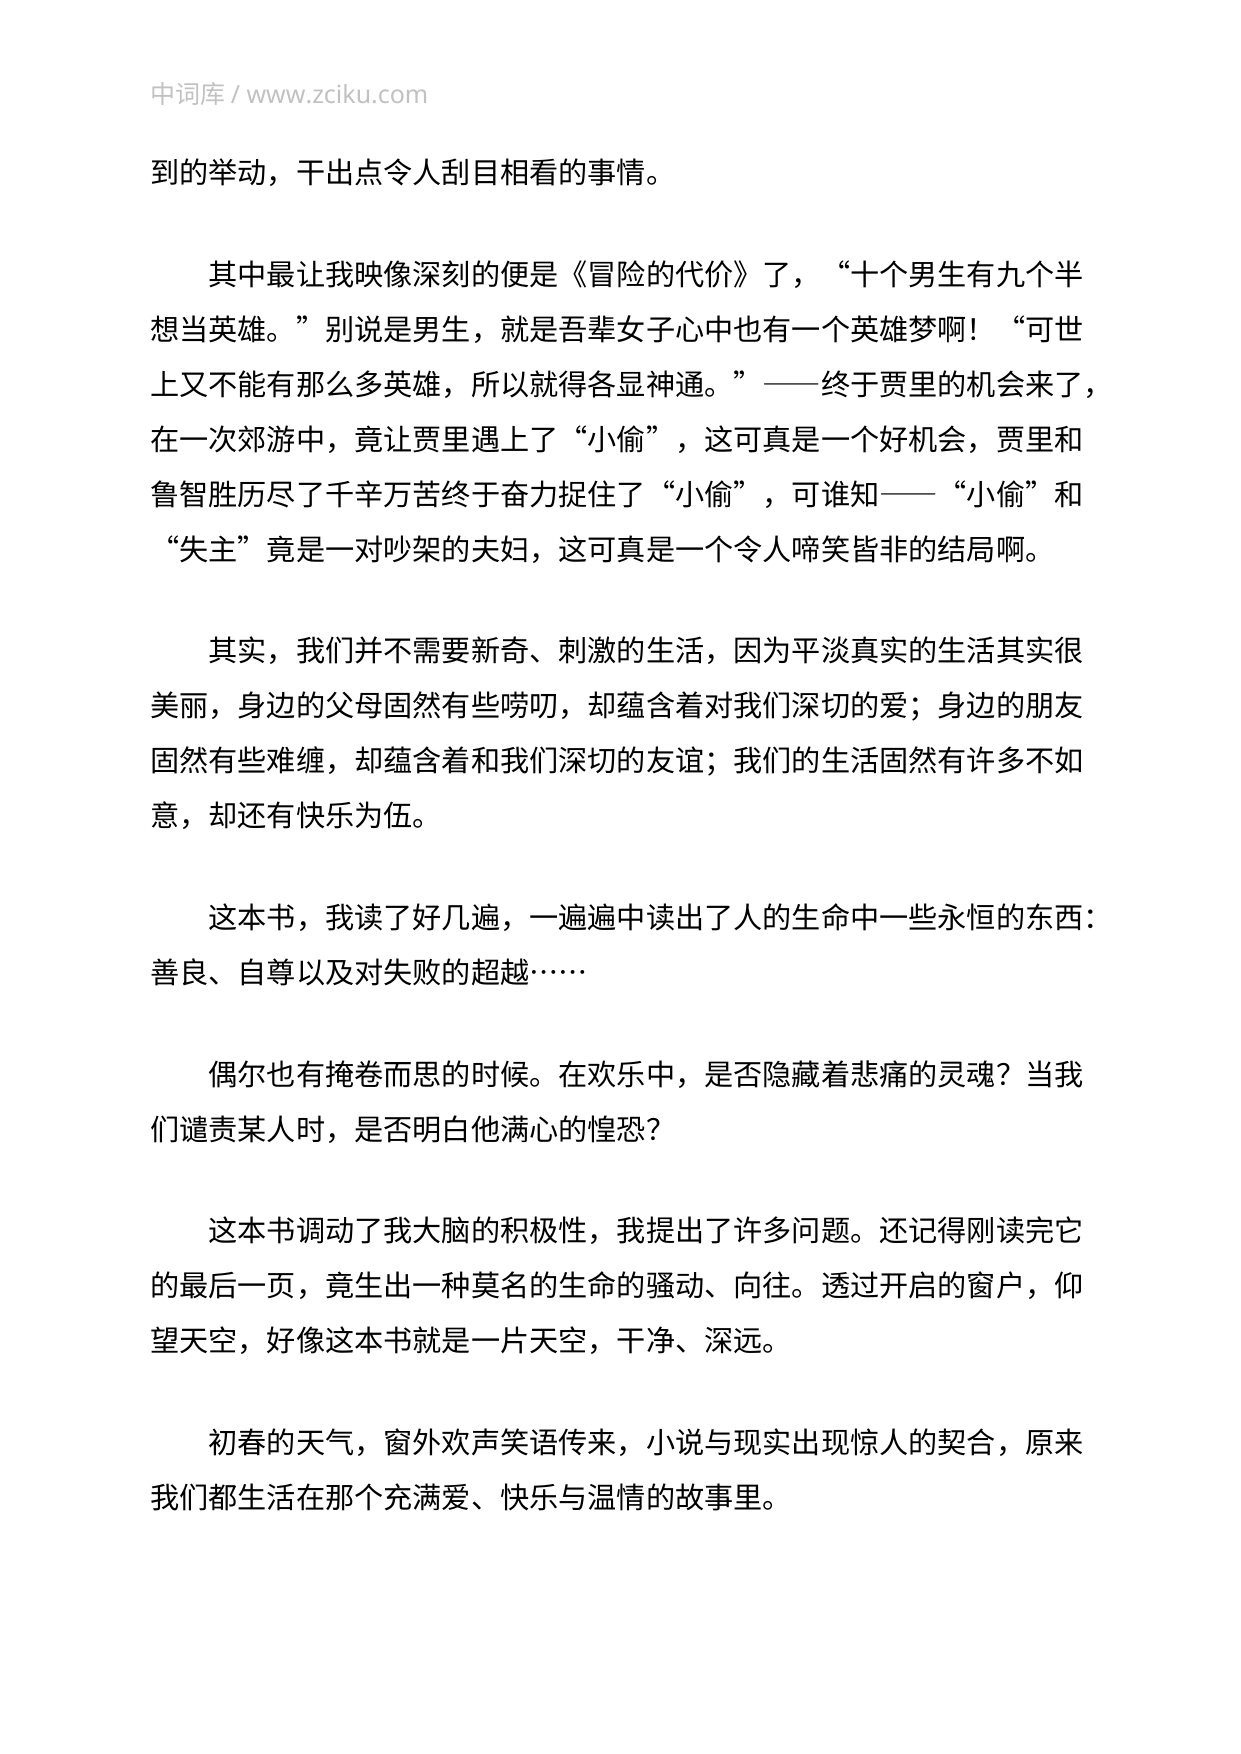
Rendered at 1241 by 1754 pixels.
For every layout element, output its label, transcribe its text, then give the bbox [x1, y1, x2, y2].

text 其中最让我映像深刻的便是《冒险的代价》了，“十个男生有九个半想当英雄。”别说是男生，就是吾辈女子心中也有一个英雄梦啊！“可世上又不能有那么多英雄，所以就得各显神通。”——终于贾里的机会来了，在一次郊游中，竟让贾里遇上了“小偷”，这可真是一个好机会，贾里和鲁智胜历尽了千辛万苦终于奋力捉住了“小偷”，可谁知——“小偷”和“失主”竟是一对吵架的夫妇，这可真是一个令人啼笑皆非的结局啊。 [150, 252, 1090, 568]
text 初春的天气，窗外欢声笑语传来，小说与现实出现惊人的契合，原来我们都生活在那个充满爱、快乐与温情的故事里。 [150, 1419, 1090, 1517]
text 其实，我们并不需要新奇、刺激的生活，因为平淡真实的生活其实很美丽，身边的父母固然有些唠叨，却蕴含着对我们深切的爱；身边的朋友固然有些难缠，却蕴含着和我们深切的友谊；我们的生活固然有许多不如意，却还有快乐为伍。 [150, 628, 1090, 835]
text 偶尔也有掩卷而思的时候。在欢乐中，是否隐藏着悲痛的灵魂？当我们谴责某人时，是否明白他满心的惶恐？ [150, 1051, 1090, 1148]
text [150, 150, 1090, 192]
text 这本书，我读了好几遍，一遍遍中读出了人的生命中一些永恒的东西：善良、自尊以及对失败的超越…… [150, 894, 1090, 992]
text 这本书调动了我大脑的积极性，我提出了许多问题。还记得刚读完它的最后一页，竟生出一种莫名的生命的骚动、向往。透过开启的窗户，仰望天空，好像这本书就是一片天空，干净、深远。 [150, 1208, 1090, 1360]
